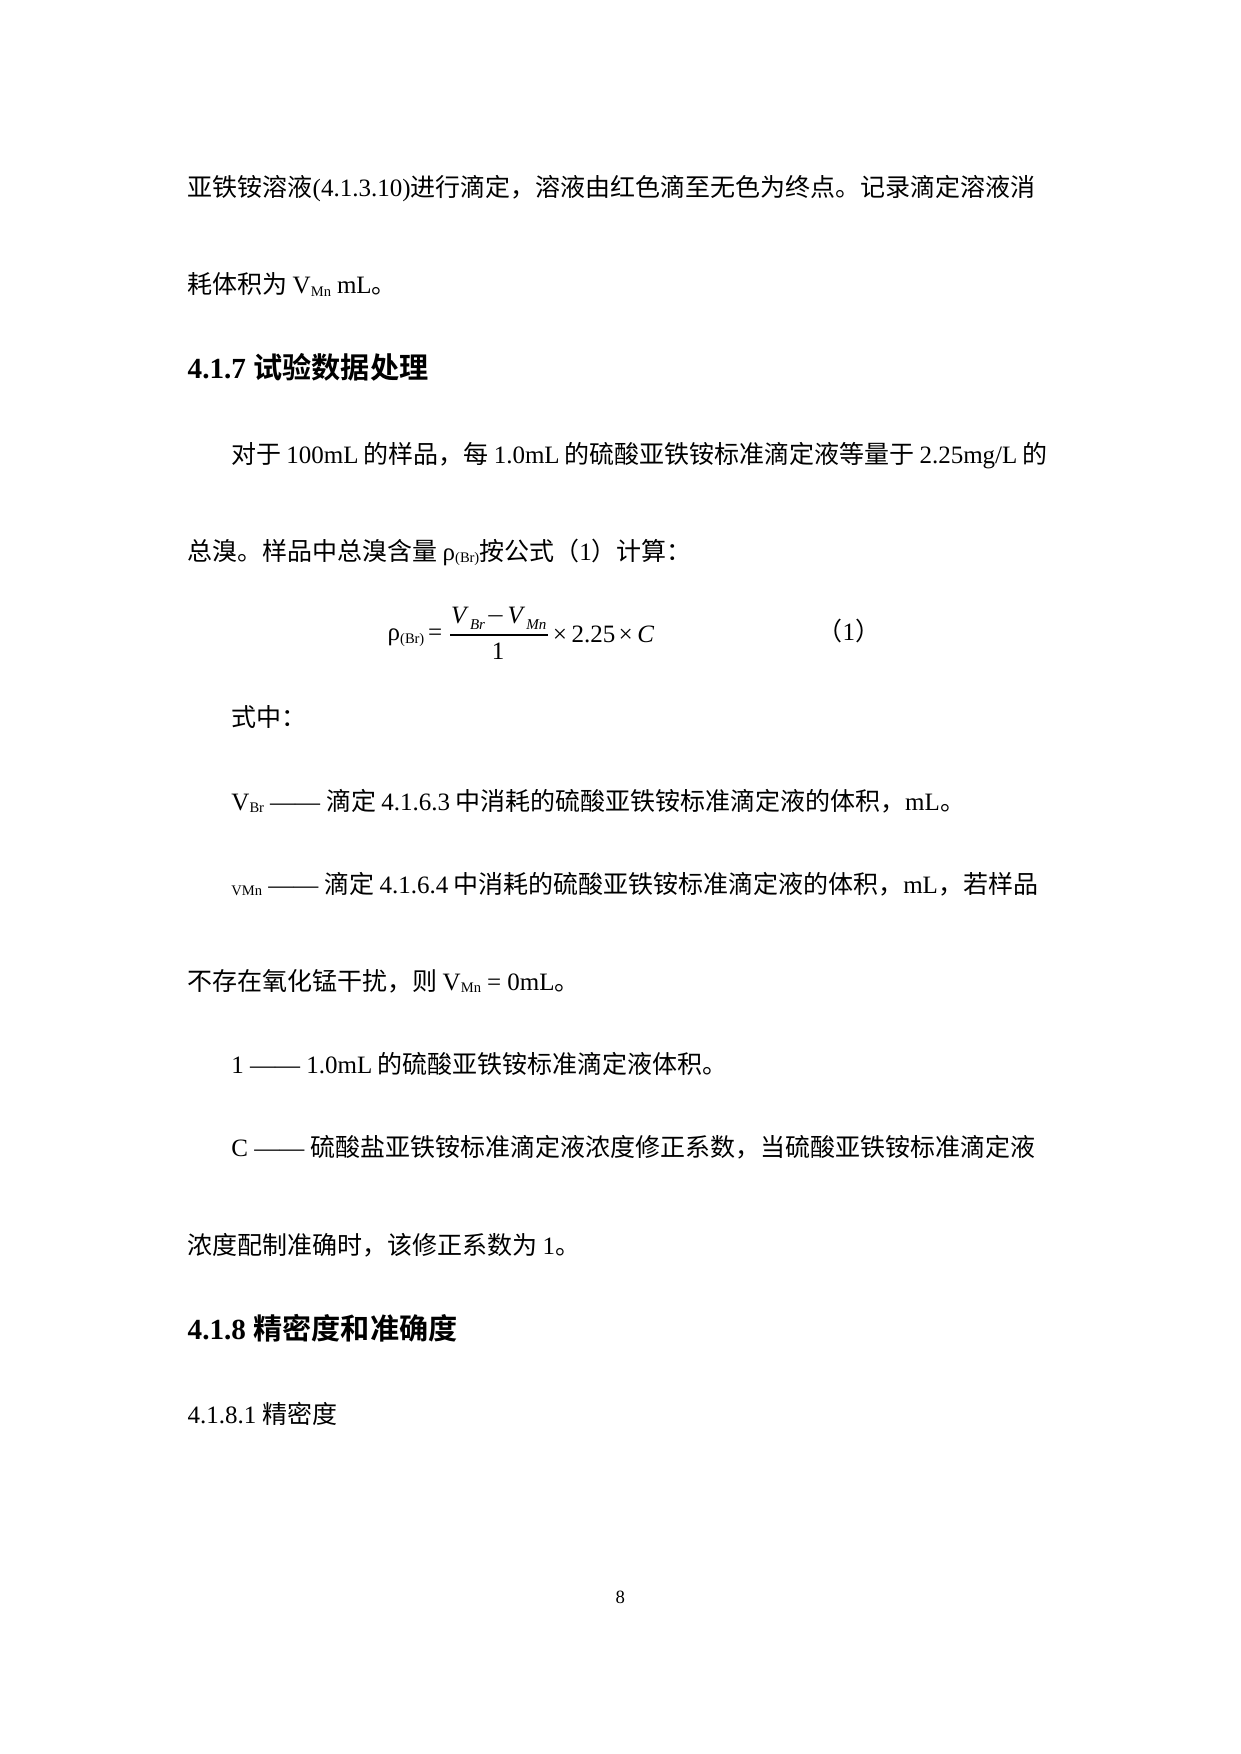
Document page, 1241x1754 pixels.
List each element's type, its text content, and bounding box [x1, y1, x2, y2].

text ρ(Br) = （1） [187, 600, 1053, 665]
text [187, 153, 1053, 316]
text 1 —— 1.0mL的硫酸亚铁铵标准滴定液体积。 [187, 1030, 1053, 1095]
text 对于100mL的样品，每1.0mL的硫酸亚铁铵标准滴定液等量于2.25mg/L的总溴。样品中总溴含量ρ(Br)按公式（1）计算： [187, 420, 1053, 582]
text 4.1.7 试验数据处理 [187, 334, 1053, 399]
text VBr —— 滴定4.1.6.3中消耗的硫酸亚铁铵标准滴定液的体积，mL。 [187, 767, 1053, 832]
text 4.1.8.1 精密度 [187, 1380, 1053, 1445]
text 式中： [187, 683, 1053, 748]
text C —— 硫酸盐亚铁铵标准滴定液浓度修正系数，当硫酸亚铁铵标准滴定液浓度配制准确时，该修正系数为1。 [187, 1113, 1053, 1276]
text 4.1.8 精密度和准确度 [187, 1294, 1053, 1359]
text VMn —— 滴定4.1.6.4中消耗的硫酸亚铁铵标准滴定液的体积，mL，若样品不存在氧化锰干扰，则VMn = 0mL。 [187, 850, 1053, 1012]
